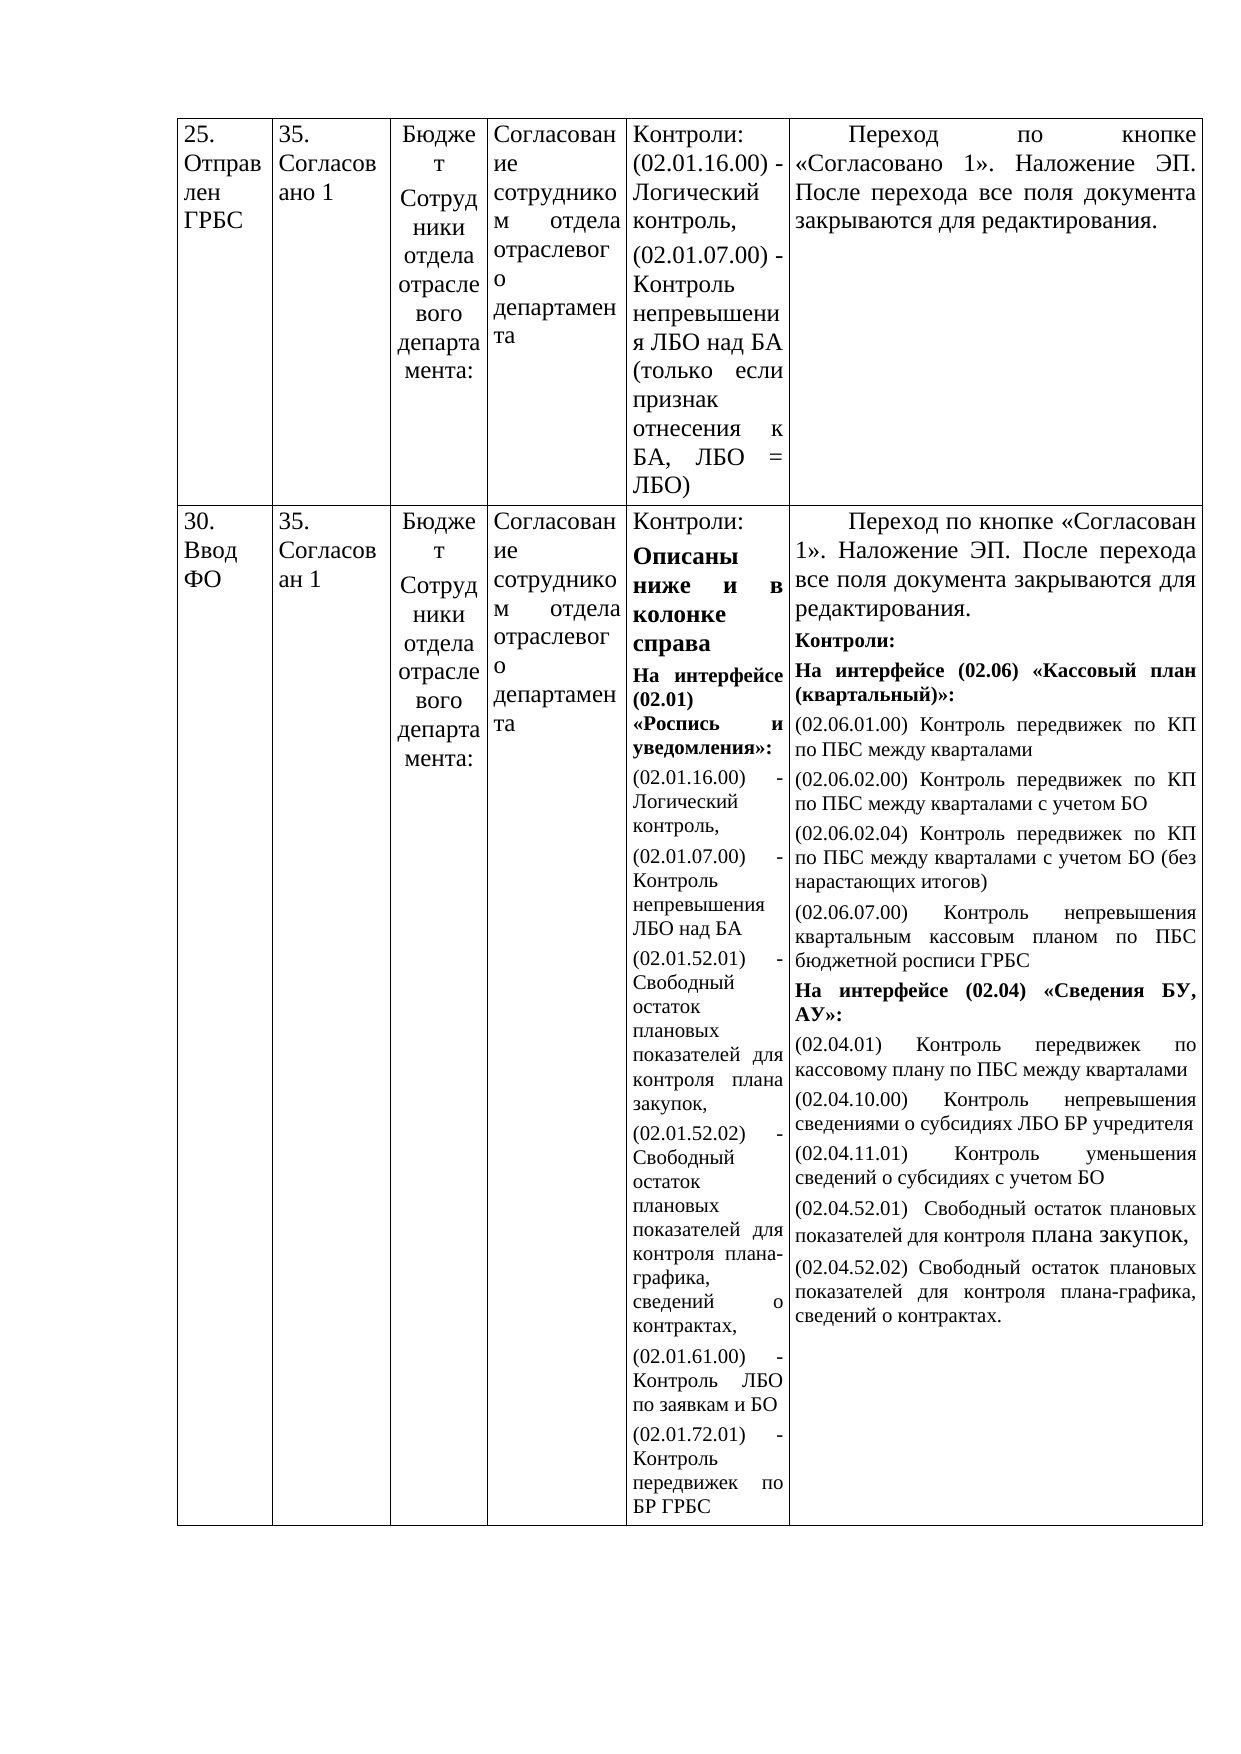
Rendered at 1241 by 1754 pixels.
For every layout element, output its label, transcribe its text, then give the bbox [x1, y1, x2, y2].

table_cell Контроли: Описаны ниже и в колонке справа На интерфейсе (02.01) «Роспись и уведомления»: (02.01.16.00) - Логический контроль, (02.01.07.00) - Контроль непревышения ЛБО над БА (02.01.52.01) - Свободный остаток плановых показателей для контроля плана закупок, (02.01.52.02) - Свободный остаток плановых показателей для контроля плана-графика, сведений о контрактах, (02.01.61.00) - Контроль ЛБО по заявкам и БО (02.01.72.01) - Контроль передвижек по БР ГРБС [627, 506, 789, 1524]
table_cell Переход по кнопке «Согласован 1». Наложение ЭП. После перехода все поля документа закрываются для редактирования. Контроли: На интерфейсе (02.06) «Кассовый план (квартальный)»: (02.06.01.00) Контроль передвижек по КП по ПБС между кварталами (02.06.02.00) Контроль передвижек по КП по ПБС между кварталами с учетом БО (02.06.02.04) Контроль передвижек по КП по ПБС между кварталами с учетом БО (без нарастающих итогов) (02.06.07.00) Контроль непревышения квартальным кассовым планом по ПБС бюджетной росписи ГРБС На интерфейсе (02.04) «Сведения БУ, АУ»: (02.04.01) Контроль передвижек по кассовому плану по ПБС между кварталами (02.04.10.00) Контроль непревышения сведениями о субсидиях ЛБО БР учредителя (02.04.11.01) Контроль уменьшения сведений о субсидиях с учетом БО (02.04.52.01) Свободный остаток плановых показателей для контроля плана закупок, (02.04.52.02) Свободный остаток плановых показателей для контроля плана-графика, сведений о контрактах. [790, 506, 1202, 1524]
table_cell 25. Отправлен ГРБС [178, 119, 272, 505]
table_cell Бюджет Сотрудники отдела отраслевого департамента: [391, 506, 487, 1524]
table_cell Переход по кнопке «Согласовано 1». Наложение ЭП. После перехода все поля документа закрываются для редактирования. [790, 119, 1202, 505]
table_cell Контроли: (02.01.16.00) - Логический контроль, (02.01.07.00) - Контроль непревышения ЛБО над БА (только если признак отнесения к БА, ЛБО = ЛБО) [627, 119, 789, 505]
table_cell 30. Ввод ФО [178, 506, 272, 1524]
table_cell 35. Согласовано 1 [273, 119, 390, 505]
table_cell Бюджет Сотрудники отдела отраслевого департамента: [391, 119, 487, 505]
table_cell Согласование сотрудником отдела отраслевого департамента [488, 506, 626, 1524]
table_cell 35. Согласован 1 [273, 506, 390, 1524]
table_cell Согласование сотрудником отдела отраслевого департамента [488, 119, 626, 505]
